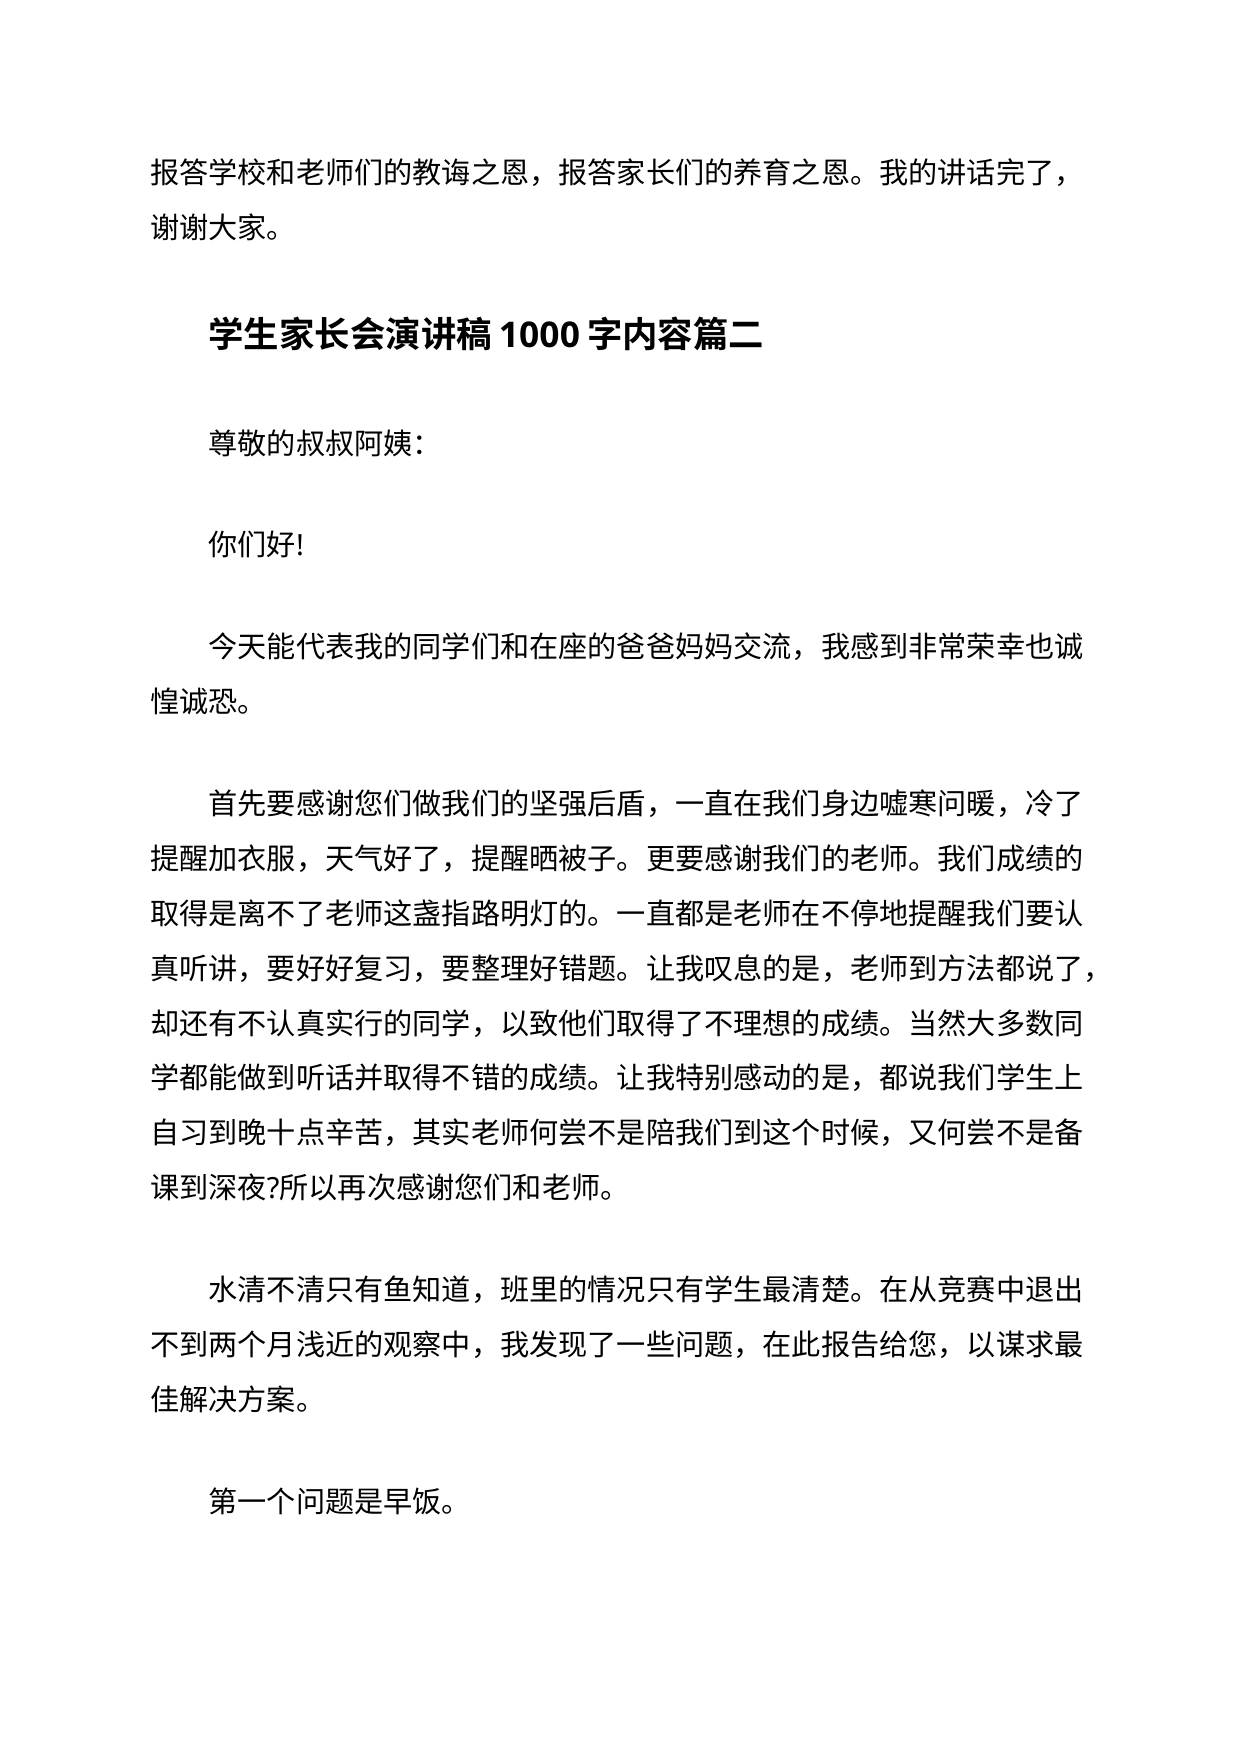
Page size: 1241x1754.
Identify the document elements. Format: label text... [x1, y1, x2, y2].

text 第一个问题是早饭。 [150, 1478, 1090, 1521]
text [150, 150, 1090, 247]
text 首先要感谢您们做我们的坚强后盾，一直在我们身边嘘寒问暖，冷了提醒加衣服，天气好了，提醒晒被子。更要感谢我们的老师。我们成绩的取得是离不了老师这盏指路明灯的。一直都是老师在不停地提醒我们要认真听讲，要好好复习，要整理好错题。让我叹息的是，老师到方法都说了，却还有不认真实行的同学，以致他们取得了不理想的成绩。当然大多数同学都能做到听话并取得不错的成绩。让我特别感动的是，都说我们学生上自习到晚十点辛苦，其实老师何尝不是陪我们到这个时候，又何尝不是备课到深夜?所以再次感谢您们和老师。 [150, 781, 1090, 1207]
text 水清不清只有鱼知道，班里的情况只有学生最清楚。在从竞赛中退出不到两个月浅近的观察中，我发现了一些问题，在此报告给您，以谋求最佳解决方案。 [150, 1267, 1090, 1419]
text 今天能代表我的同学们和在座的爸爸妈妈交流，我感到非常荣幸也诚惶诚恐。 [150, 624, 1090, 721]
text 尊敬的叔叔阿姨： [150, 420, 1090, 462]
text 你们好! [150, 522, 1090, 564]
text 学生家长会演讲稿1000字内容篇二 [150, 307, 1090, 358]
